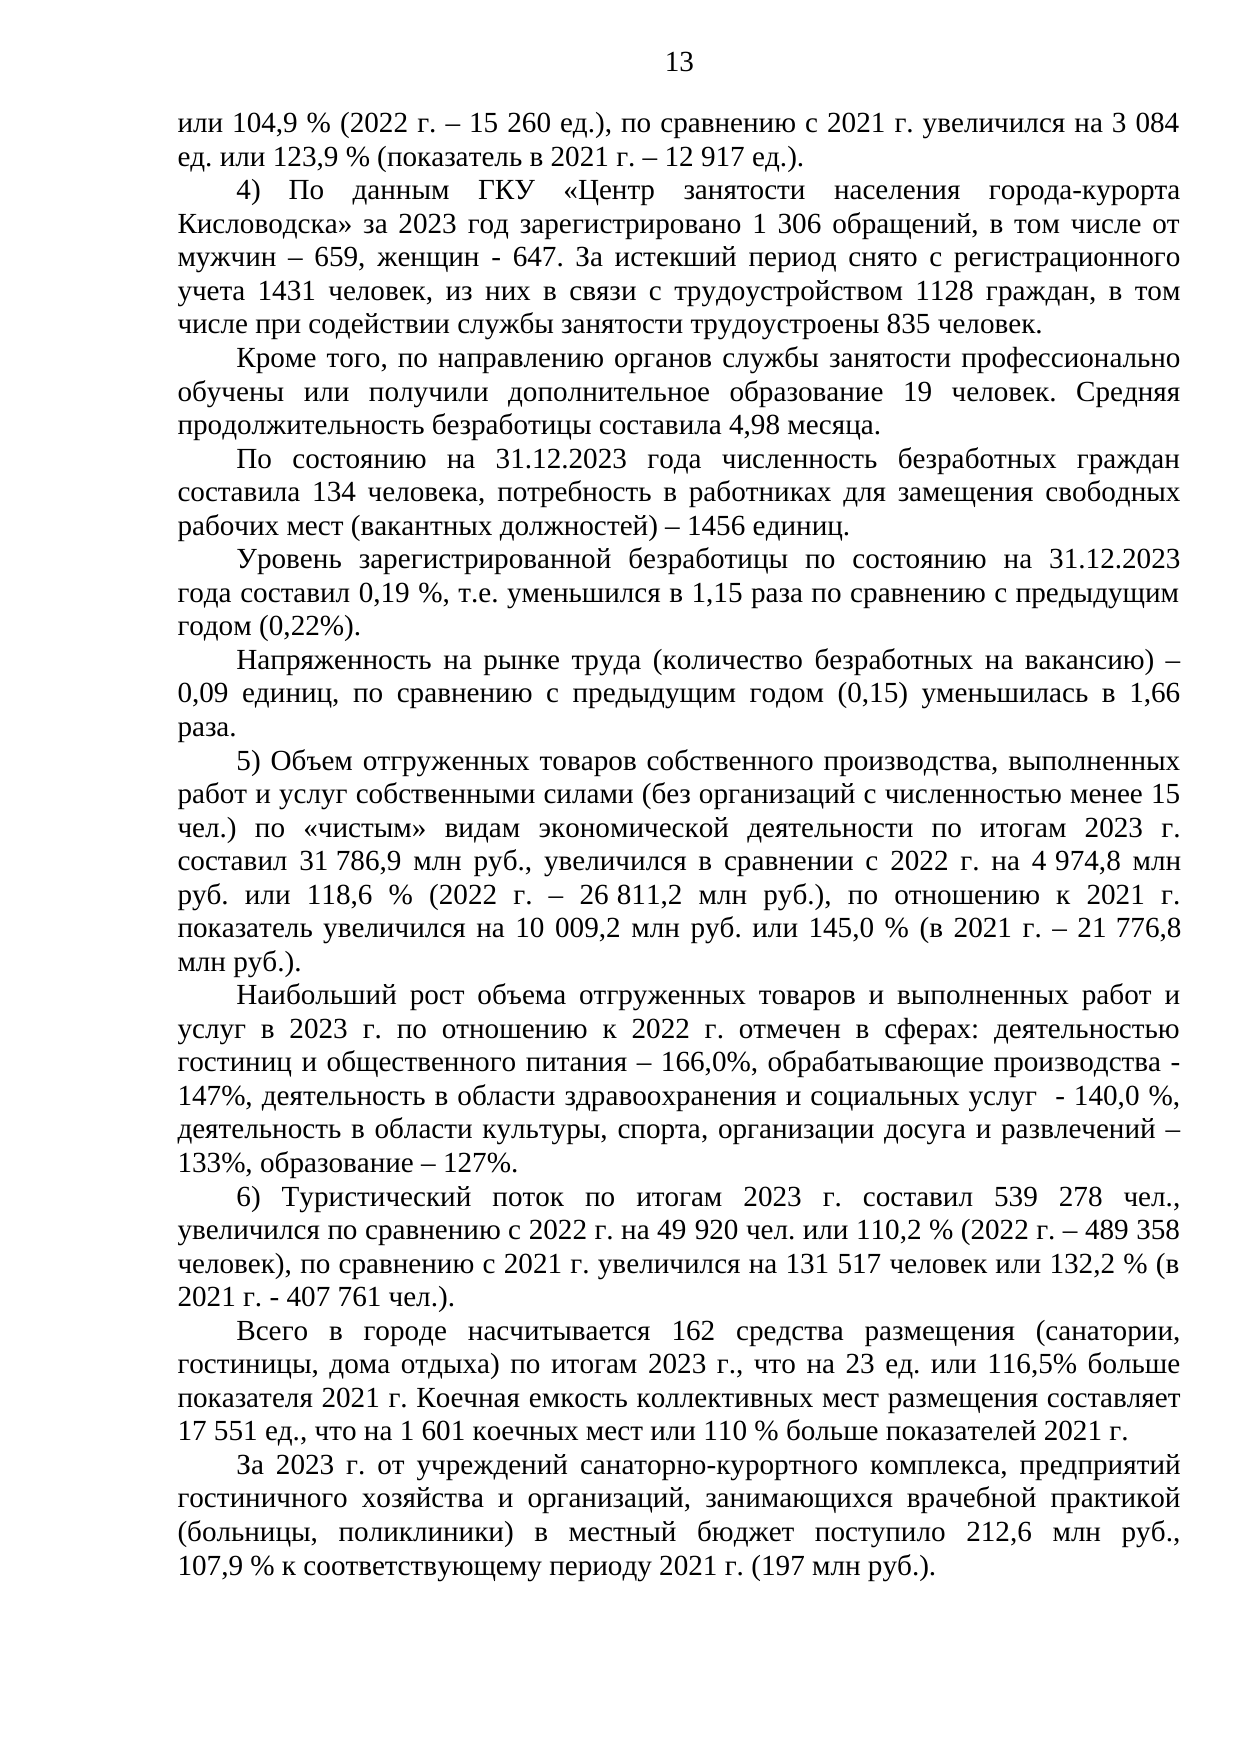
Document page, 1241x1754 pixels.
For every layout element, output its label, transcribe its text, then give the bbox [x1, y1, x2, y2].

text Уровень зарегистрированной безработицы по состоянию на 31.12.2023 года составил 0,19 %, т.е. уменьшился в 1,15 раза по сравнению с предыдущим годом (0,22%). [177, 541, 1181, 642]
text 6) Туристический поток по итогам 2023 г. составил 539 278 чел., увеличился по сравнению с 2022 г. на 49 920 чел. или 110,2 % (2022 г. – 489 358 человек), по сравнению с 2021 г. увеличился на 131 517 человек или 132,2 % (в 2021 г. - 407 761 чел.). [177, 1179, 1181, 1313]
text За 2023 г. от учреждений санаторно-курортного комплекса, предприятий гостиничного хозяйства и организаций, занимающихся врачебной практикой (больницы, поликлиники) в местный бюджет поступило 212,6 млн руб., 107,9 % к соответствующему периоду 2021 г. (197 млн руб.). [177, 1447, 1181, 1581]
text Наибольший рост объема отгруженных товаров и выполненных работ и услуг в 2023 г. по отношению к 2022 г. отмечен в сферах: деятельностью гостиниц и общественного питания – 166,0%, обрабатывающие производства - 147%, деятельность в области здравоохранения и социальных услуг - 140,0 %, деятельность в области культуры, спорта, организации досуга и развлечений – 133%, образование – 127%. [177, 977, 1181, 1179]
text Напряженность на рынке труда (количество безработных на вакансию) – 0,09 единиц, по сравнению с предыдущим годом (0,15) уменьшилась в 1,66 раза. [177, 642, 1181, 743]
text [177, 105, 1181, 172]
text Всего в городе насчитывается 162 средства размещения (санатории, гостиницы, дома отдыха) по итогам 2023 г., что на 23 ед. или 116,5% больше показателя 2021 г. Коечная емкость коллективных мест размещения составляет 17 551 ед., что на 1 601 коечных мест или 110 % больше показателей 2021 г. [177, 1313, 1181, 1447]
text 5) Объем отгруженных товаров собственного производства, выполненных работ и услуг собственными силами (без организаций с численностью менее 15 чел.) по «чистым» видам экономической деятельности по итогам 2023 г. составил 31 786,9 млн руб., увеличился в сравнении с 2022 г. на 4 974,8 млн руб. или 118,6 % (2022 г. – 26 811,2 млн руб.), по отношению к 2021 г. показатель увеличился на 10 009,2 млн руб. или 145,0 % (в 2021 г. – 21 776,8 млн руб.). [177, 743, 1181, 977]
text По состоянию на 31.12.2023 года численность безработных граждан составила 134 человека, потребность в работниках для замещения свободных рабочих мест (вакантных должностей) – 1456 единиц. [177, 441, 1181, 541]
text Кроме того, по направлению органов службы занятости профессионально обучены или получили дополнительное образование 19 человек. Средняя продолжительность безработицы составила 4,98 месяца. [177, 340, 1181, 441]
text 4) По данным ГКУ «Центр занятости населения города-курорта Кисловодска» за 2023 год зарегистрировано 1 306 обращений, в том числе от мужчин – 659, женщин - 647. За истекший период снято с регистрационного учета 1431 человек, из них в связи с трудоустройством 1128 граждан, в том числе при содействии службы занятости трудоустроены 835 человек. [177, 172, 1181, 340]
